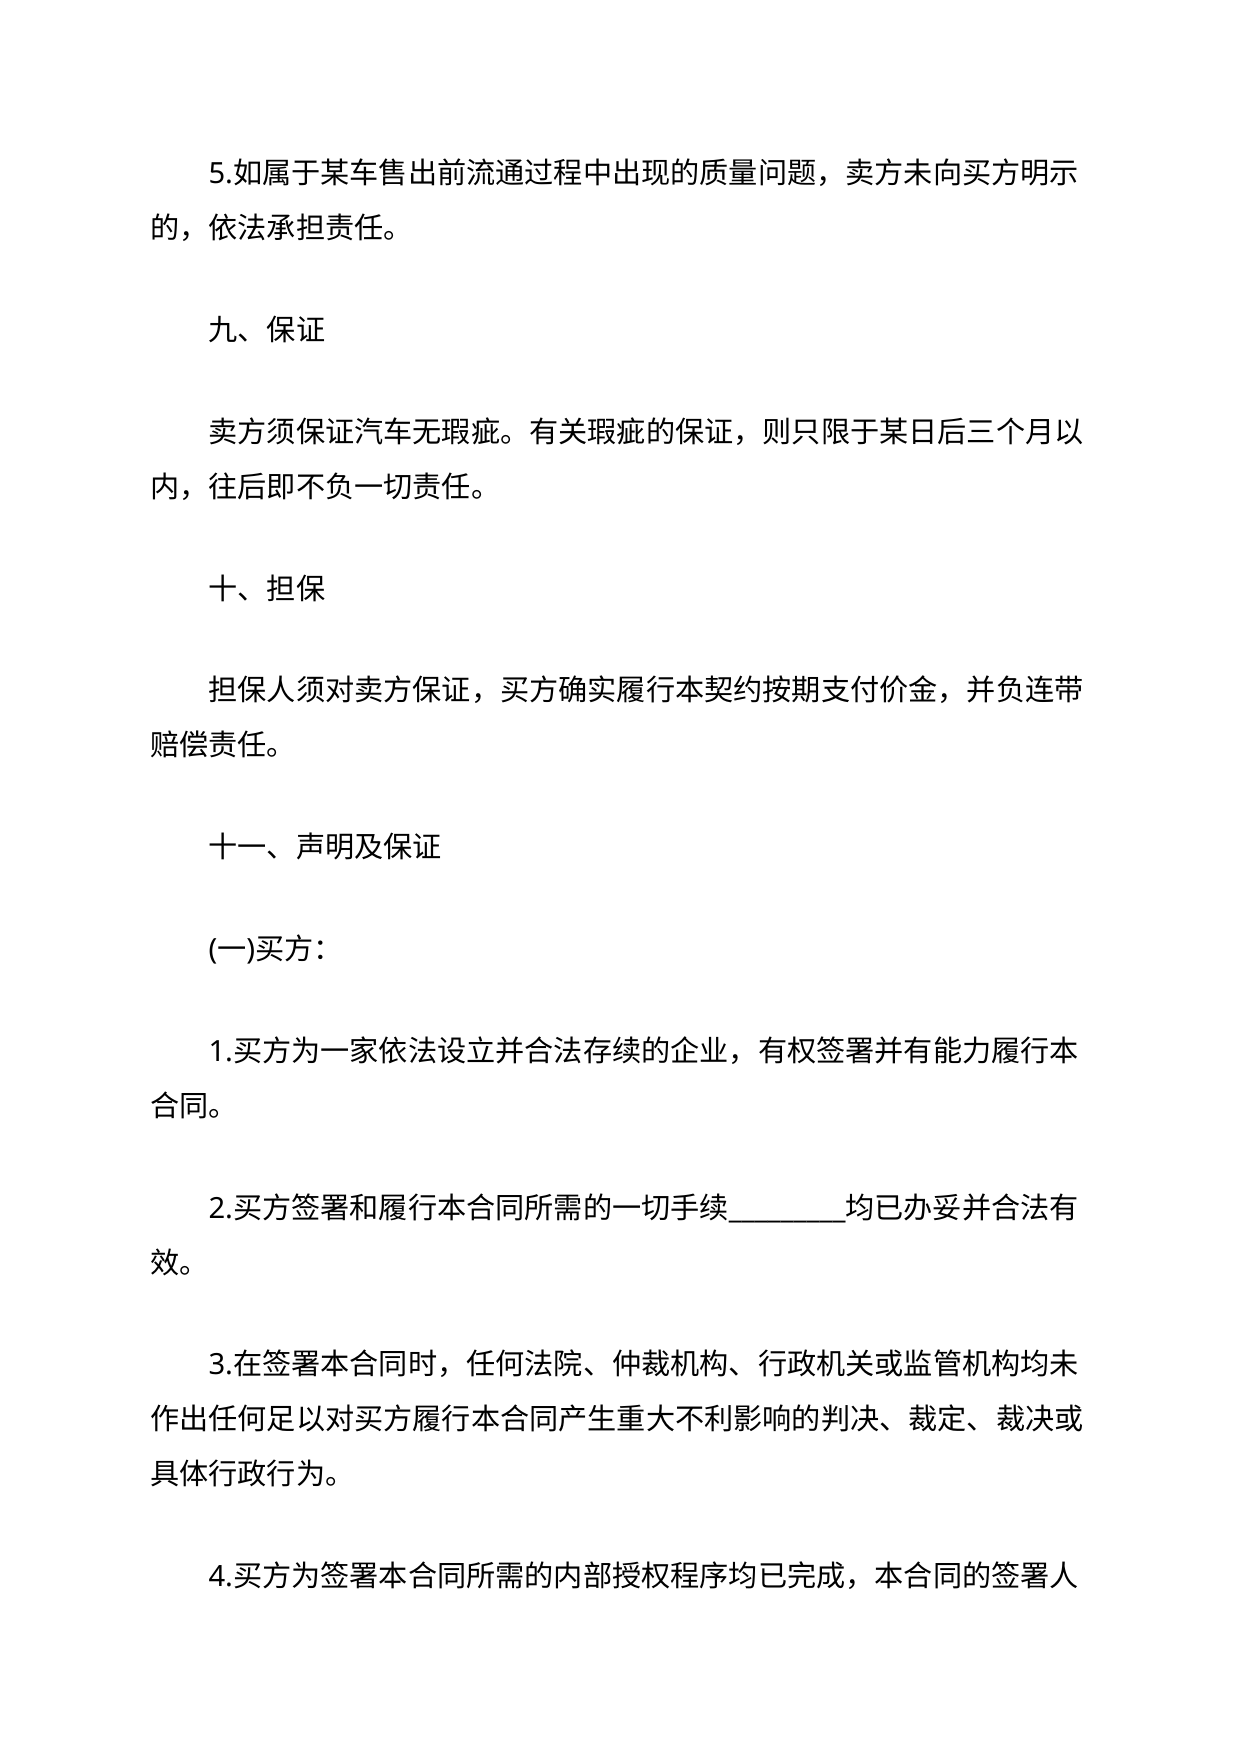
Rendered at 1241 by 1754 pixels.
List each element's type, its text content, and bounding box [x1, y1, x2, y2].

text 卖方须保证汽车无瑕疵。有关瑕疵的保证，则只限于某日后三个月以内，往后即不负一切责任。 [150, 408, 1090, 506]
text 1.买方为一家依法设立并合法存续的企业，有权签署并有能力履行本合同。 [150, 1027, 1090, 1125]
text 担保人须对卖方保证，买方确实履行本契约按期支付价金，并负连带赔偿责任。 [150, 667, 1090, 764]
text 3.在签署本合同时，任何法院、仲裁机构、行政机关或监管机构均未作出任何足以对买方履行本合同产生重大不利影响的判决、裁定、裁决或具体行政行为。 [150, 1341, 1090, 1493]
text 十一、声明及保证 [150, 824, 1090, 866]
text 九、保证 [150, 307, 1090, 349]
text 5.如属于某车售出前流通过程中出现的质量问题，卖方未向买方明示的，依法承担责任。 [150, 150, 1090, 247]
text 2.买方签署和履行本合同所需的一切手续_________均已办妥并合法有效。 [150, 1184, 1090, 1281]
text (一)买方： [150, 925, 1090, 968]
text 十、担保 [150, 565, 1090, 607]
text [150, 1553, 1090, 1595]
